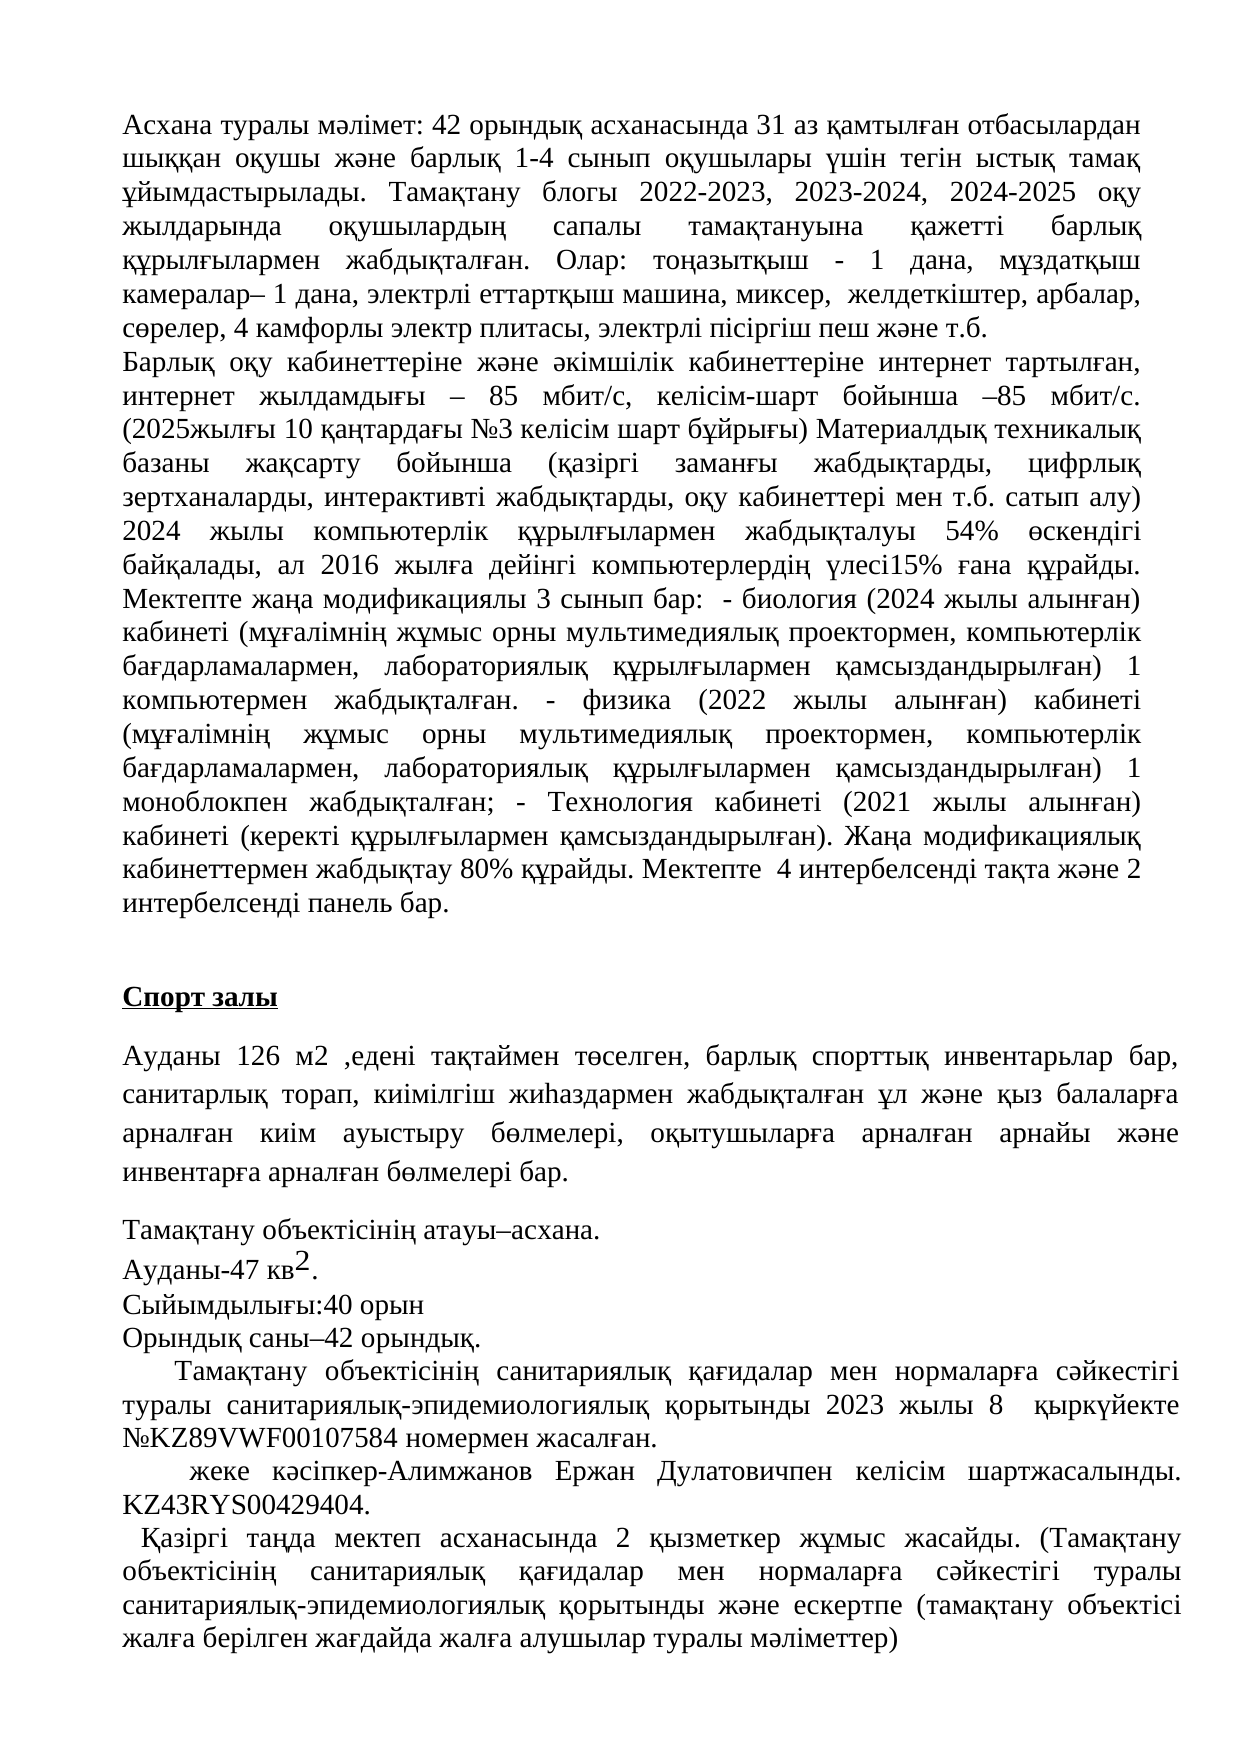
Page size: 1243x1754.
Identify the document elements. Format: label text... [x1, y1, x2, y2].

text Тамақтану объектісінің атауы–асхана. [122, 1213, 1179, 1246]
text жеке кәсіпкер-Алимжанов Ержан Дулатовичпен келісім шартжасалынды. KZ43RYS00429404. [122, 1454, 1182, 1520]
text Ауданы-47 кв2. [122, 1246, 1179, 1288]
text Ауданы 126 м2 ,едені тақтаймен төселген, барлық спорттық инвентарьлар бар, санитарлық торап, киімілгіш жиһаздармен жабдықталған ұл және қыз балаларға арналған киім ауыстыру бөлмелері, оқытушыларға арналған арнайы және инвентарға арналған бөлмелері бар. [122, 1038, 1179, 1187]
text Тамақтану объектісінің санитариялық қағидалар мен нормаларға сәйкестігі туралы санитариялық-эпидемиологиялық қорытынды 2023 жылы 8 қыркүйекте №KZ89VWF00107584 номермен жасалған. [122, 1354, 1179, 1454]
text Асхана туралы мәлімет: 42 орындық асханасында 31 аз қамтылған отбасылардан шыққан оқушы және барлық 1-4 сынып оқушылары үшін тегін ыстық тамақ ұйымдастырылады. Тамақтану блогы 2022-2023, 2023-2024, 2024-2025 оқу жылдарында оқушылардың сапалы тамақтануына қажетті барлық құрылғылармен жабдықталған. Олар: тоңазытқыш - 1 дана, мұздатқыш камералар– 1 дана, электрлі еттартқыш машина, миксер, желдеткіштер, арбалар, сөрелер, 4 камфорлы электр плитасы, электрлі пісіргіш пеш және т.б. [122, 107, 1142, 343]
text Спорт залы [122, 979, 1179, 1012]
text Қазіргі таңда мектеп асханасында 2 қызметкер жұмыс жасайды. (Тамақтану объектісінің санитариялық қағидалар мен нормаларға сәйкестігі туралы санитариялық-эпидемиологиялық қорытынды және ескертпе (тамақтану объектісі жалға берілген жағдайда жалға алушылар туралы мәліметтер) [122, 1521, 1182, 1653]
text Барлық оқу кабинеттеріне және әкімшілік кабинеттеріне интернет тартылған, интернет жылдамдығы – 85 мбит/с, келісім-шарт бойынша –85 мбит/с. (2025жылғы 10 қаңтардағы №3 келісім шарт бұйрығы) Материалдық техникалық базаны жақсарту бойынша (қазіргі заманғы жабдықтарды, цифрлық зертханаларды, интерактивті жабдықтарды, оқу кабинеттері мен т.б. сатып алу) 2024 жылы компьютерлік құрылғылармен жабдықталуы 54% өскендігі байқалады, ал 2016 жылға дейінгі компьютерлердің үлесі15% ғана құрайды. Мектепте жаңа модификациялы 3 сынып бар: - биология (2024 жылы алынған) кабинеті (мұғалімнің жұмыс орны мультимедиялық проектормен, компьютерлік бағдарламалармен, лабораториялық құрылғылармен қамсыздандырылған) 1 компьютермен жабдықталған. - физика (2022 жылы алынған) кабинеті (мұғалімнің жұмыс орны мультимедиялық проектормен, компьютерлік бағдарламалармен, лабораториялық құрылғылармен қамсыздандырылған) 1 моноблокпен жабдықталған; - Технология кабинеті (2021 жылы алынған) кабинеті (керекті құрылғылармен қамсыздандырылған). Жаңа модификациялық кабинеттермен жабдықтау 80% құрайды. Мектепте 4 интербелсенді тақта және 2 интербелсенді панель бар. [122, 344, 1142, 919]
text Орындық саны–42 орындық. [122, 1321, 1179, 1354]
text Сыйымдылығы:40 орын [122, 1288, 1179, 1321]
